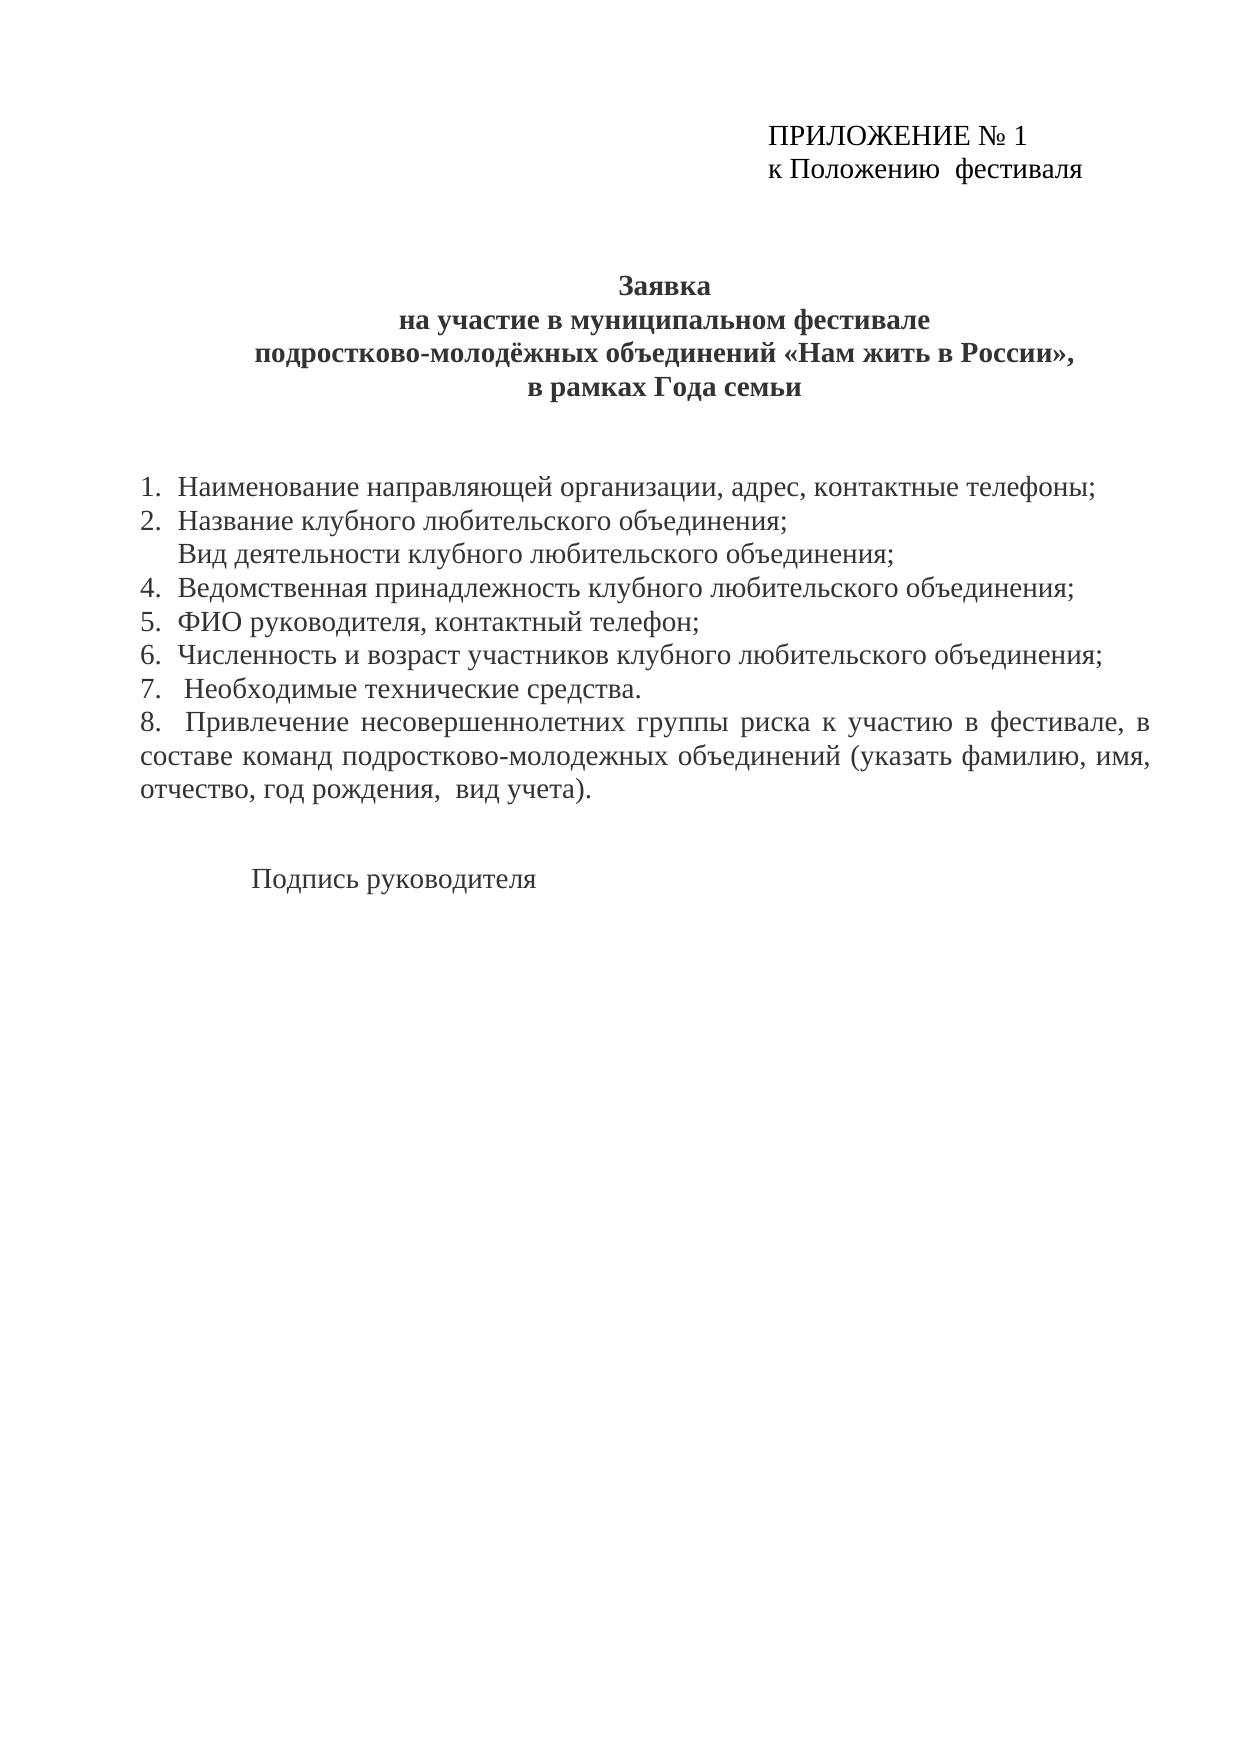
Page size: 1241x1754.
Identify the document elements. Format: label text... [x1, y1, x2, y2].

text 8. Привлечение несовершеннолетних группы риска к участию в фестивале, в составе команд подростково-молодежных объединений (указать фамилию, имя, отчество, год рождения, вид учета). [140, 704, 1152, 805]
text Подпись руководителя [177, 861, 1152, 894]
text Вид деятельности клубного любительского объединения; [177, 537, 1152, 570]
text ПРИЛОЖЕНИЕ № 1 [768, 118, 1152, 152]
text в рамках Года семьи [177, 369, 1152, 402]
list Численность и возраст участников клубного любительского объединения; [140, 637, 1152, 671]
list ФИО руководителя, контактный телефон; [140, 604, 1152, 637]
list Наименование направляющей организации, адрес, контактные телефоны; [140, 469, 1152, 503]
list Ведомственная принадлежность клубного любительского объединения; [140, 570, 1152, 604]
text 7. Необходимые технические средства. [140, 671, 1152, 704]
text на участие в муниципальном фестивале [177, 302, 1152, 335]
text Заявка [177, 268, 1152, 302]
text подростково-молодёжных объединений «Нам жить в России», [177, 335, 1152, 369]
text к Положению фестиваля [768, 152, 1152, 185]
list Название клубного любительского объединения; [140, 503, 1152, 537]
